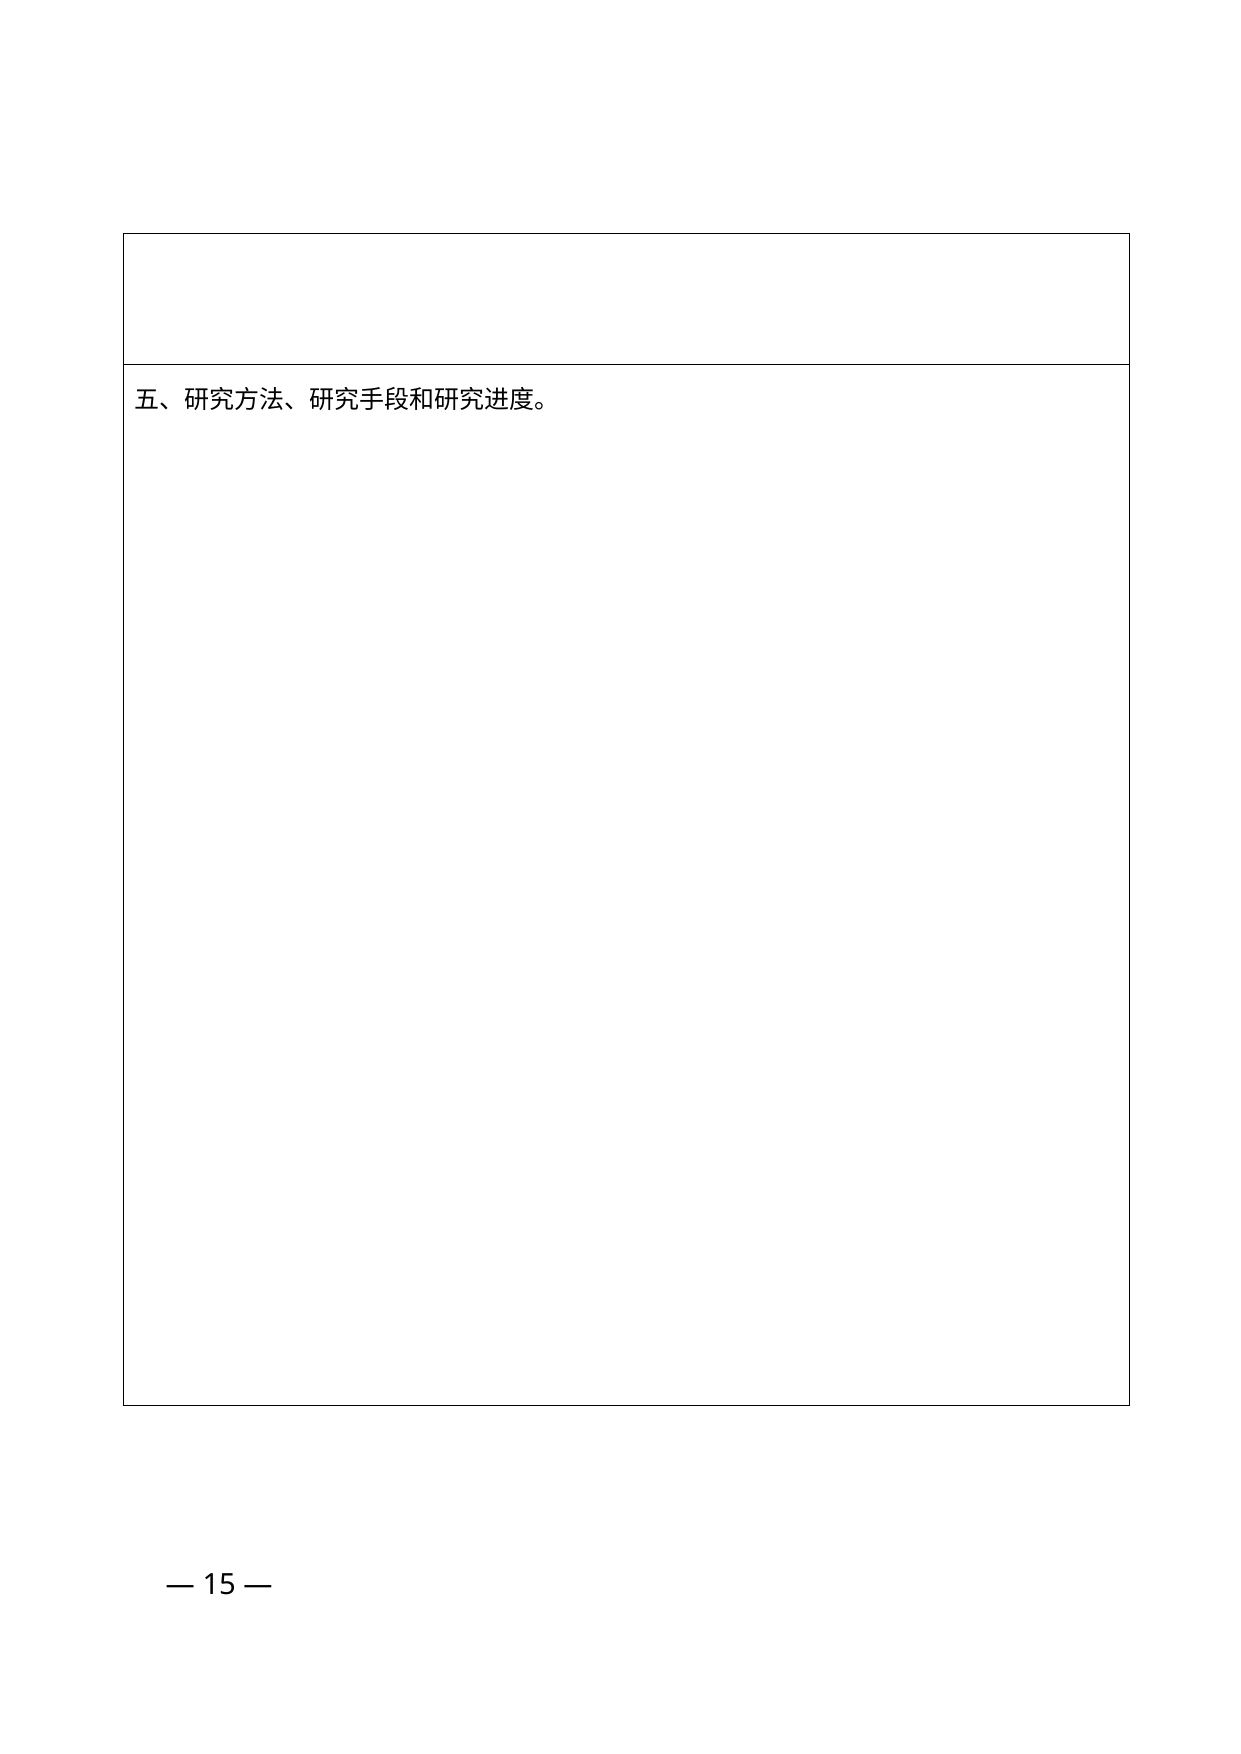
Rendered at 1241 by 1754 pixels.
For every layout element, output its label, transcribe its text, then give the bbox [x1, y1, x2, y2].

table_cell 研究方法、研究手段和研究进度。 [124, 365, 1129, 1405]
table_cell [124, 234, 1129, 364]
